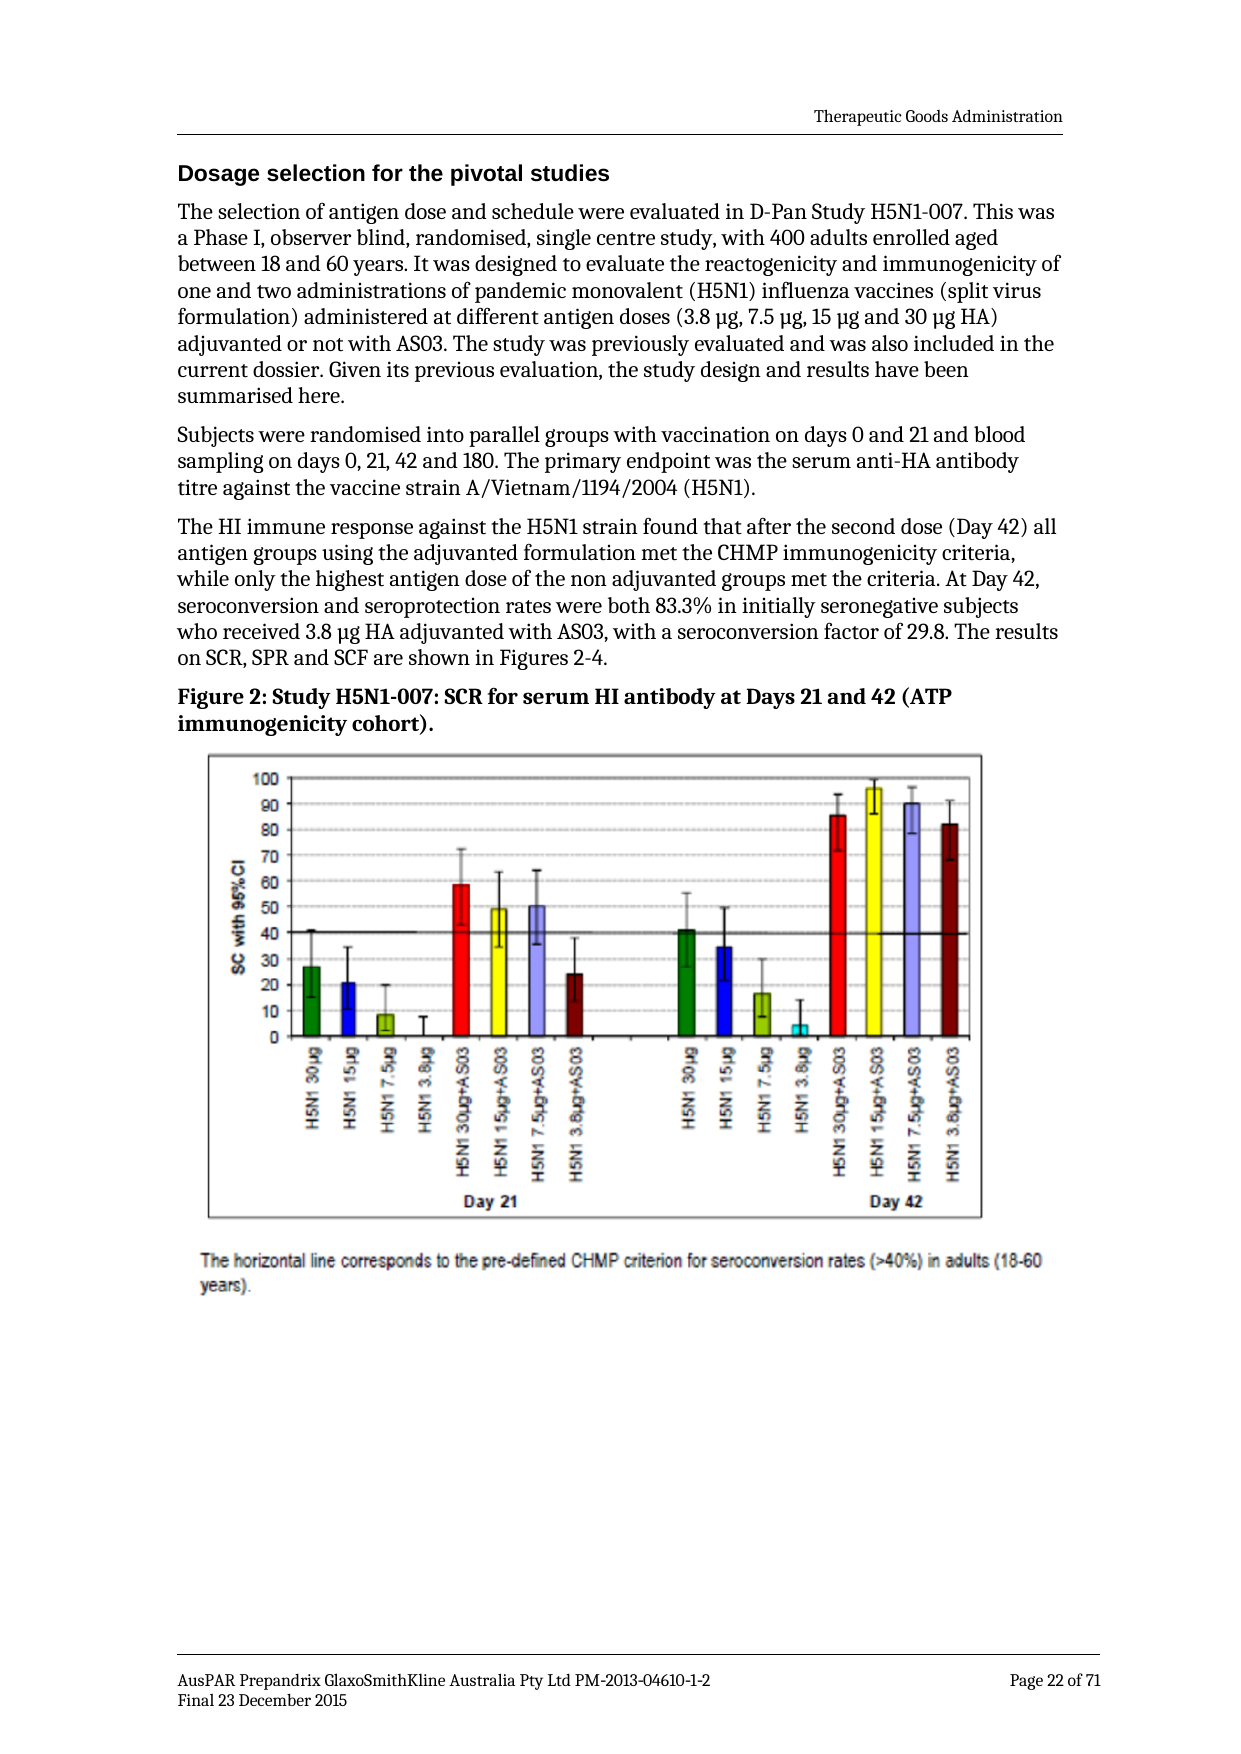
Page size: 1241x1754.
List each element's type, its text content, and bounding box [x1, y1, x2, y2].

subtitle Dosage selection for the pivotal studies [177, 160, 1063, 186]
text Subjects were randomised into parallel groups with vaccination on days 0 and 21 and blood sampling on days 0, 21, 42 and 180. The primary endpoint was the serum anti-HA antibody titre against the vaccine strain A/Vietnam/1194/2004 (H5N1). [177, 422, 1063, 501]
title Figure 2: Study H5N1-007: SCR for serum HI antibody at Days 21 and 42 (ATP immunogenicity cohort). [177, 684, 1063, 737]
text The selection of antigen dose and schedule were evaluated in D-Pan Study H5N1-007. This was a Phase I, observer blind, randomised, single centre study, with 400 adults enrolled aged between 18 and 60 years. It was designed to evaluate the reactogenicity and immunogenicity of one and two administrations of pandemic monovalent (H5N1) influenza vaccines (split virus formulation) administered at different antigen doses (3.8 µg, 7.5 µg, 15 µg and 30 µg HA) adjuvanted or not with AS03. The study was previously evaluated and was also included in the current dossier. Given its previous evaluation, the study design and results have been summarised here. [177, 198, 1063, 409]
text The HI immune response against the H5N1 strain found that after the second dose (Day 42) all antigen groups using the adjuvanted formulation met the CHMP immunogenicity criteria, while only the highest antigen dose of the non adjuvanted groups met the criteria. At Day 42, seroconversion and seroprotection rates were both 83.3% in initially seronegative subjects who received 3.8 µg HA adjuvanted with AS03, with a seroconversion factor of 29.8. The results on SCR, SPR and SCF are shown in Figures 2-4. [177, 513, 1063, 672]
picture [177, 749, 1063, 1301]
